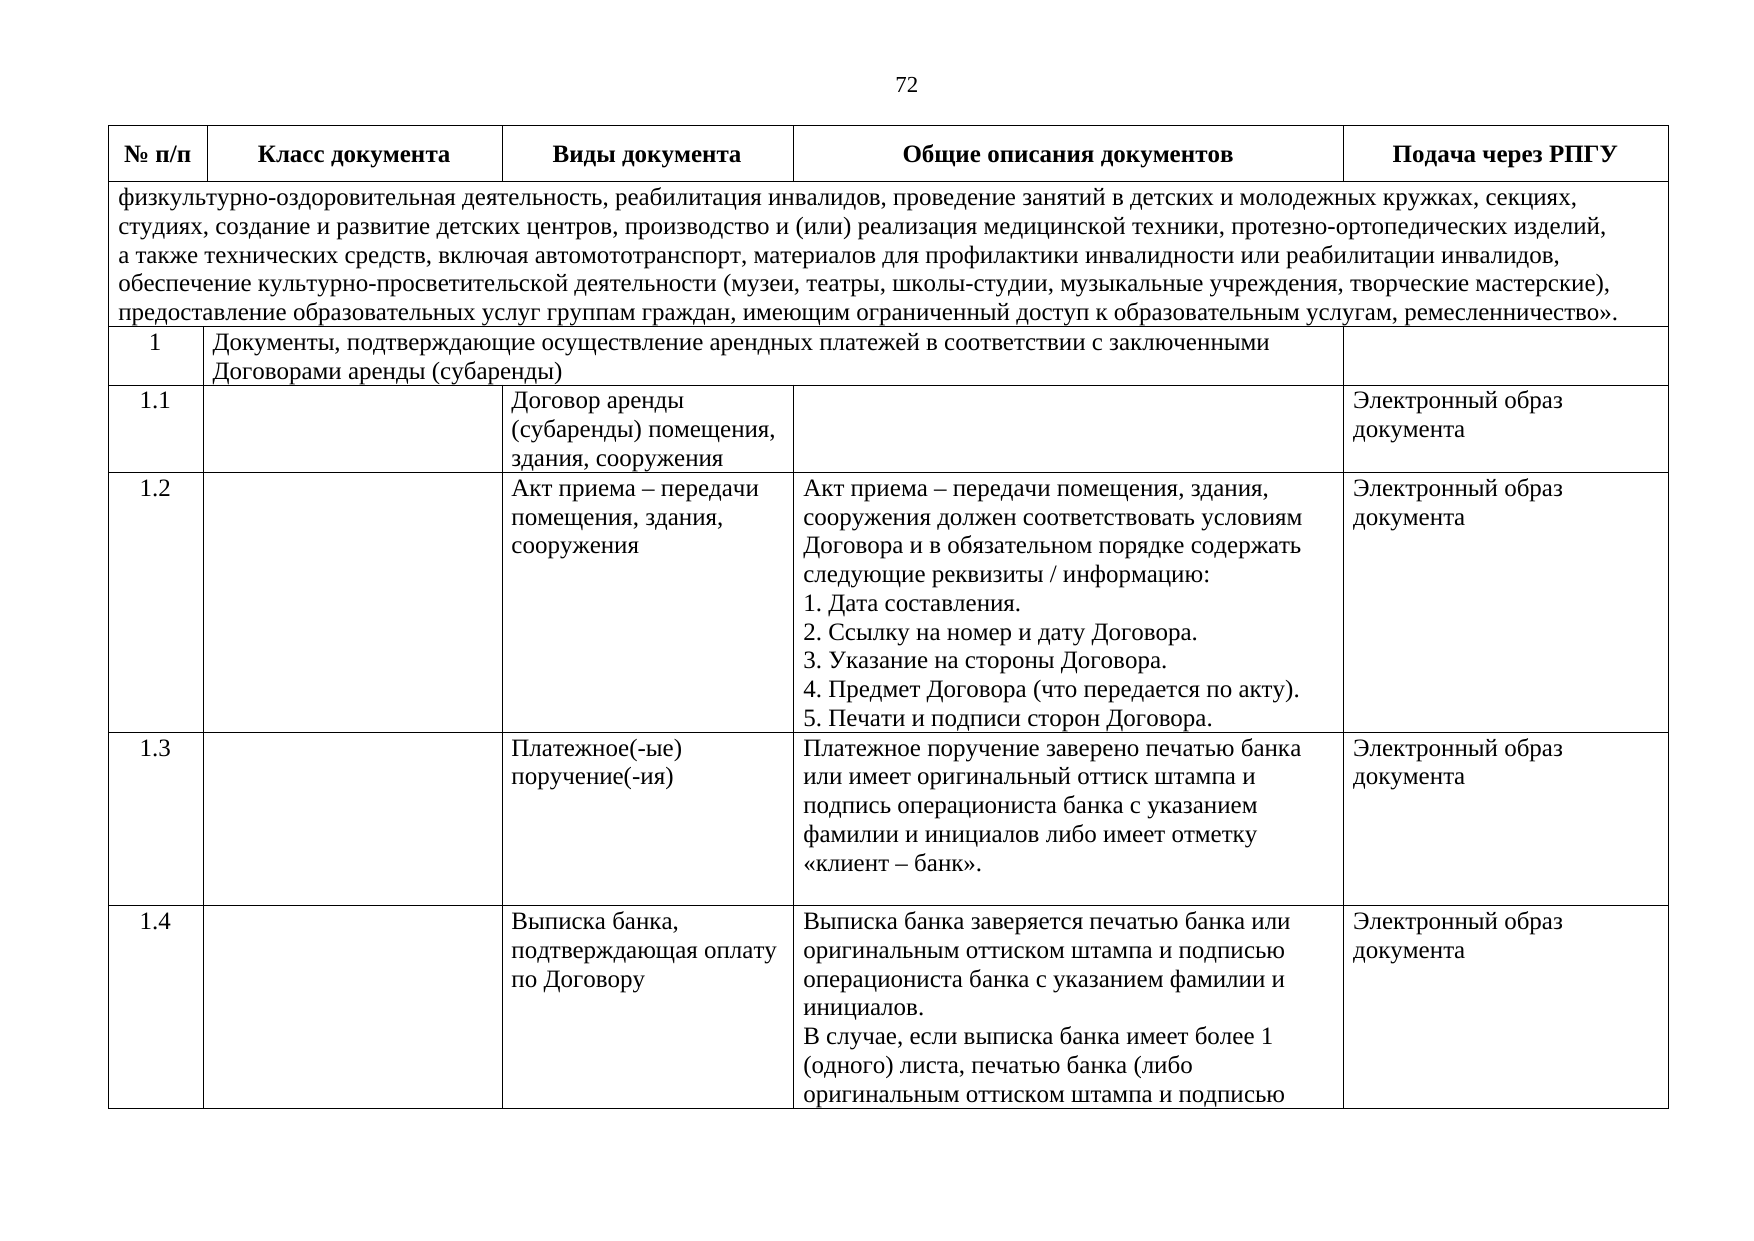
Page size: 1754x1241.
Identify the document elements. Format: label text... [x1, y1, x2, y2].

table_header Подача через РПГУ [1344, 126, 1668, 181]
table_cell Акт приема – передачи помещения, здания, сооружения должен соответствовать условиям Договора и в обязательном порядке содержать следующие реквизиты / информацию: 1. Дата составления. 2. Ссылку на номер и дату Договора. 3. Указание на стороны Договора. 4. Предмет Договора (что передается по акту). 5. Печати и подписи сторон Договора. [794, 473, 1343, 732]
table_cell Акт приема – передачи помещения, здания, сооружения [503, 473, 793, 732]
table_header Общие описания документов [794, 126, 1343, 181]
table_cell Электронный образ документа [1344, 386, 1668, 472]
table_cell Электронный образ документа [1344, 473, 1668, 732]
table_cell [109, 182, 1668, 326]
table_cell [794, 906, 1343, 1107]
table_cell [503, 906, 793, 1107]
table_cell 1 [109, 327, 203, 384]
table_cell Электронный образ документа [1344, 906, 1668, 1107]
table_cell [1344, 327, 1668, 384]
table_cell [204, 906, 502, 1107]
table_cell Платежное поручение заверено печатью банка или имеет оригинальный оттиск штампа и подпись операциониста банка с указанием фамилии и инициалов либо имеет отметку «клиент – банк». [794, 733, 1343, 905]
table_cell Документы, подтверждающие осуществление арендных платежей в соответствии с заключенными Договорами аренды (субаренды) [204, 327, 1343, 384]
table_header № п/п [109, 126, 207, 181]
table_cell [204, 733, 502, 905]
table_cell [794, 386, 1343, 472]
table_header Класс документа [208, 126, 502, 181]
table_cell [204, 473, 502, 732]
table_cell Платежное(-ые) поручение(-ия) [503, 733, 793, 905]
table_cell Договор аренды (субаренды) помещения, здания, сооружения [503, 386, 793, 472]
table_cell [204, 386, 502, 472]
table_cell 1.1 [109, 386, 203, 472]
table_cell Электронный образ документа [1344, 733, 1668, 905]
table_header Виды документа [503, 126, 793, 181]
table_cell 1.3 [109, 733, 203, 905]
table_cell 1.4 [109, 906, 203, 1107]
table_cell 1.2 [109, 473, 203, 732]
